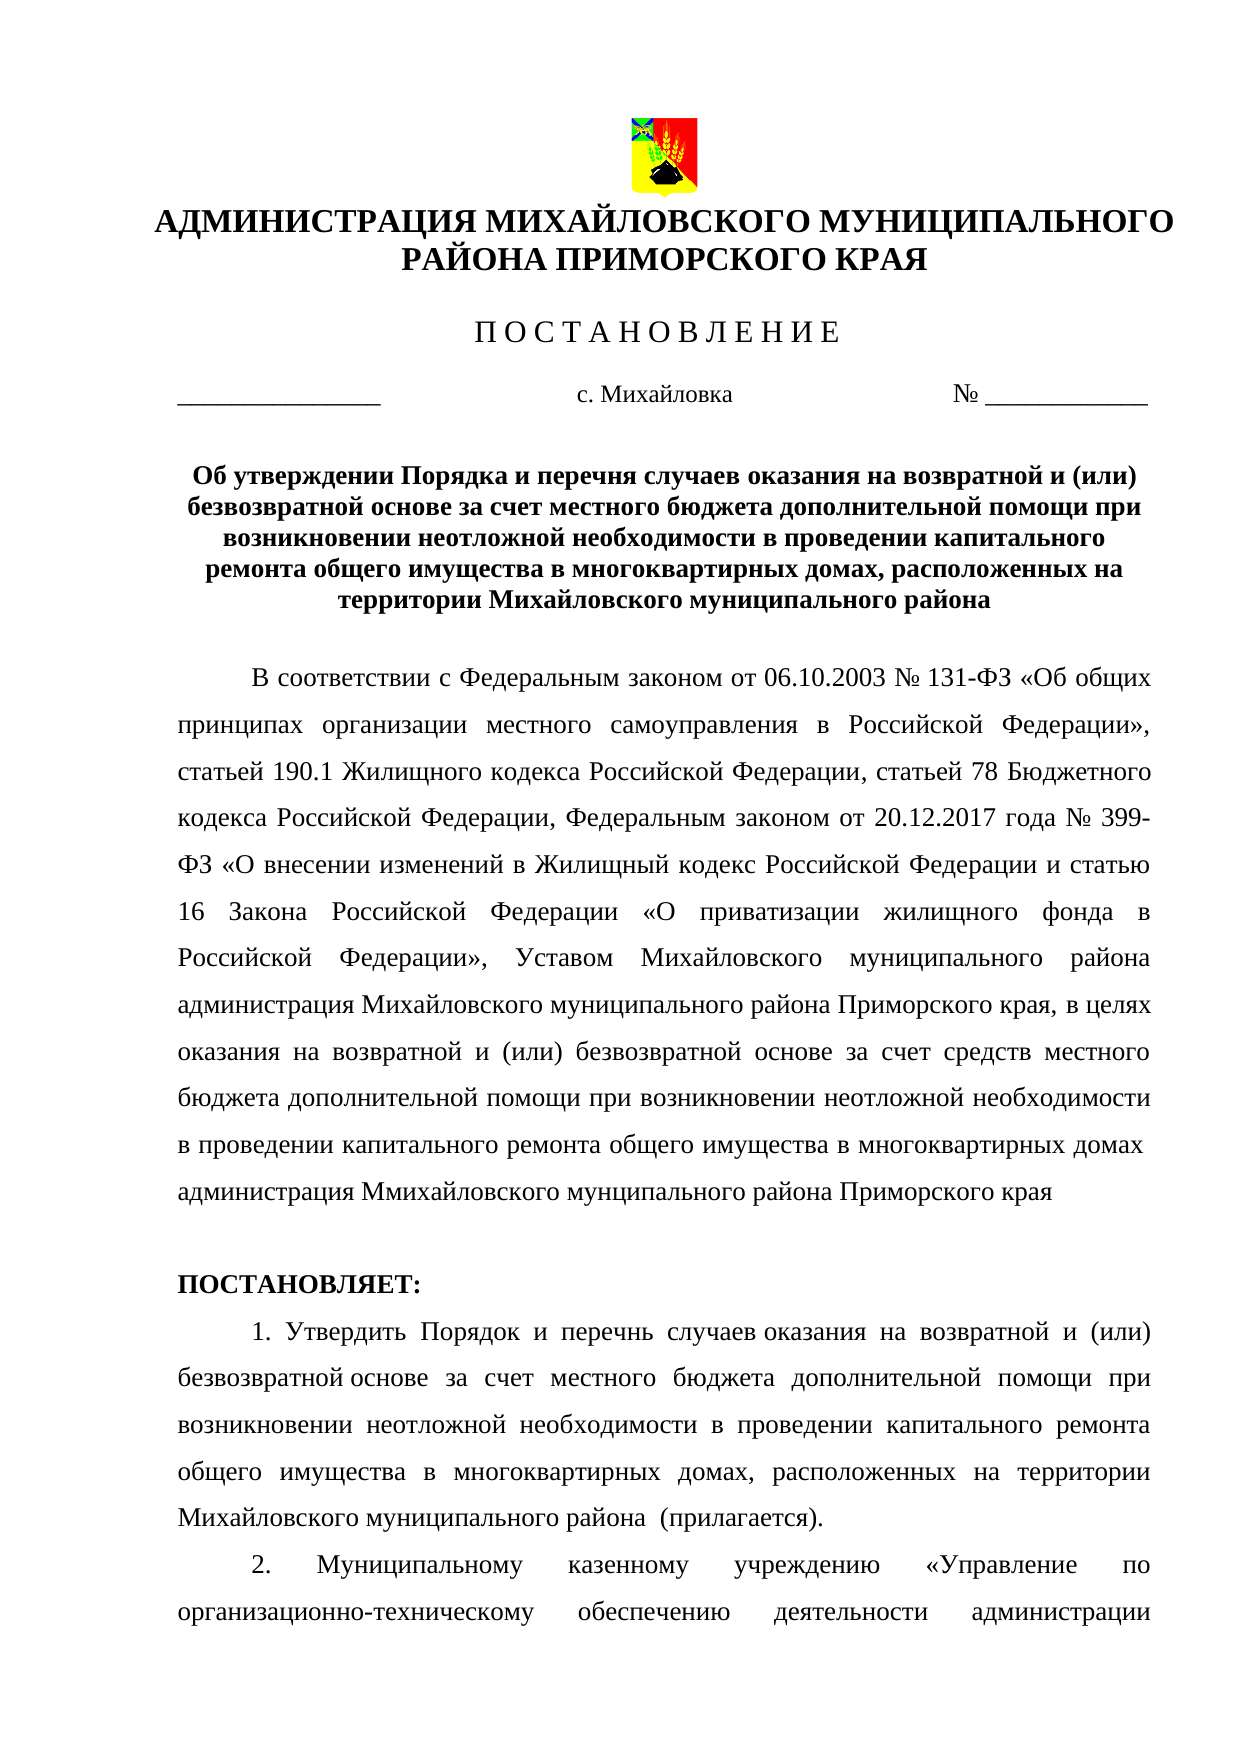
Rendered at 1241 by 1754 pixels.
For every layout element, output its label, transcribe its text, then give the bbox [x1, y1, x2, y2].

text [177, 1548, 1152, 1626]
text ПОСТАНОВЛЯЕТ: [177, 1268, 1152, 1299]
text 1. Утвердить Порядок и перечнь случаев оказания на возвратной и (или) безвозвратной основе за счет местного бюджета дополнительной помощи при возникновении неотложной необходимости в проведении капитального ремонта общего имущества в многоквартирных домах, расположенных на территории Михайловского муниципального района (прилагается). [177, 1315, 1152, 1533]
text Об утверждении Порядка и перечня случаев оказания на возвратной и (или) безвозвратной основе за счет местного бюджета дополнительной помощи при возникновении неотложной необходимости в проведении капитального ремонта общего имущества в многоквартирных домах, расположенных на территории Михайловского муниципального района [177, 459, 1152, 615]
text _______________ с. Михайловка № ____________ [177, 378, 1152, 409]
text АДМИНИСТРАЦИЯ МИХАЙЛОВСКОГО МУНИЦИПАЛЬНОГО РАЙОНА ПРИМОРСКОГО КРАЯ [148, 201, 1181, 278]
text ПОСТАНОВЛЕНИЕ [148, 314, 1181, 378]
text В соответствии с Федеральным законом от 06.10.2003 № 131-ФЗ «Об общих принципах организации местного самоуправления в Российской Федерации», статьей 190.1 Жилищного кодекса Российской Федерации, статьей 78 Бюджетного кодекса Российской Федерации, Федеральным законом от 20.12.2017 года № 399-ФЗ «О внесении изменений в Жилищный кодекс Российской Федерации и статью 16 Закона Российской Федерации «О приватизации жилищного фонда в Российской Федерации», Уставом Михайловского муниципального района администрация Михайловского муниципального района Приморского края, в целях оказания на возвратной и (или) безвозвратной основе за счет средств местного бюджета дополнительной помощи при возникновении неотложной необходимости в проведении капитального ремонта общего имущества в многоквартирных домах администрация Ммихайловского мунципального района Приморского края [177, 661, 1152, 1206]
picture [631, 118, 698, 201]
